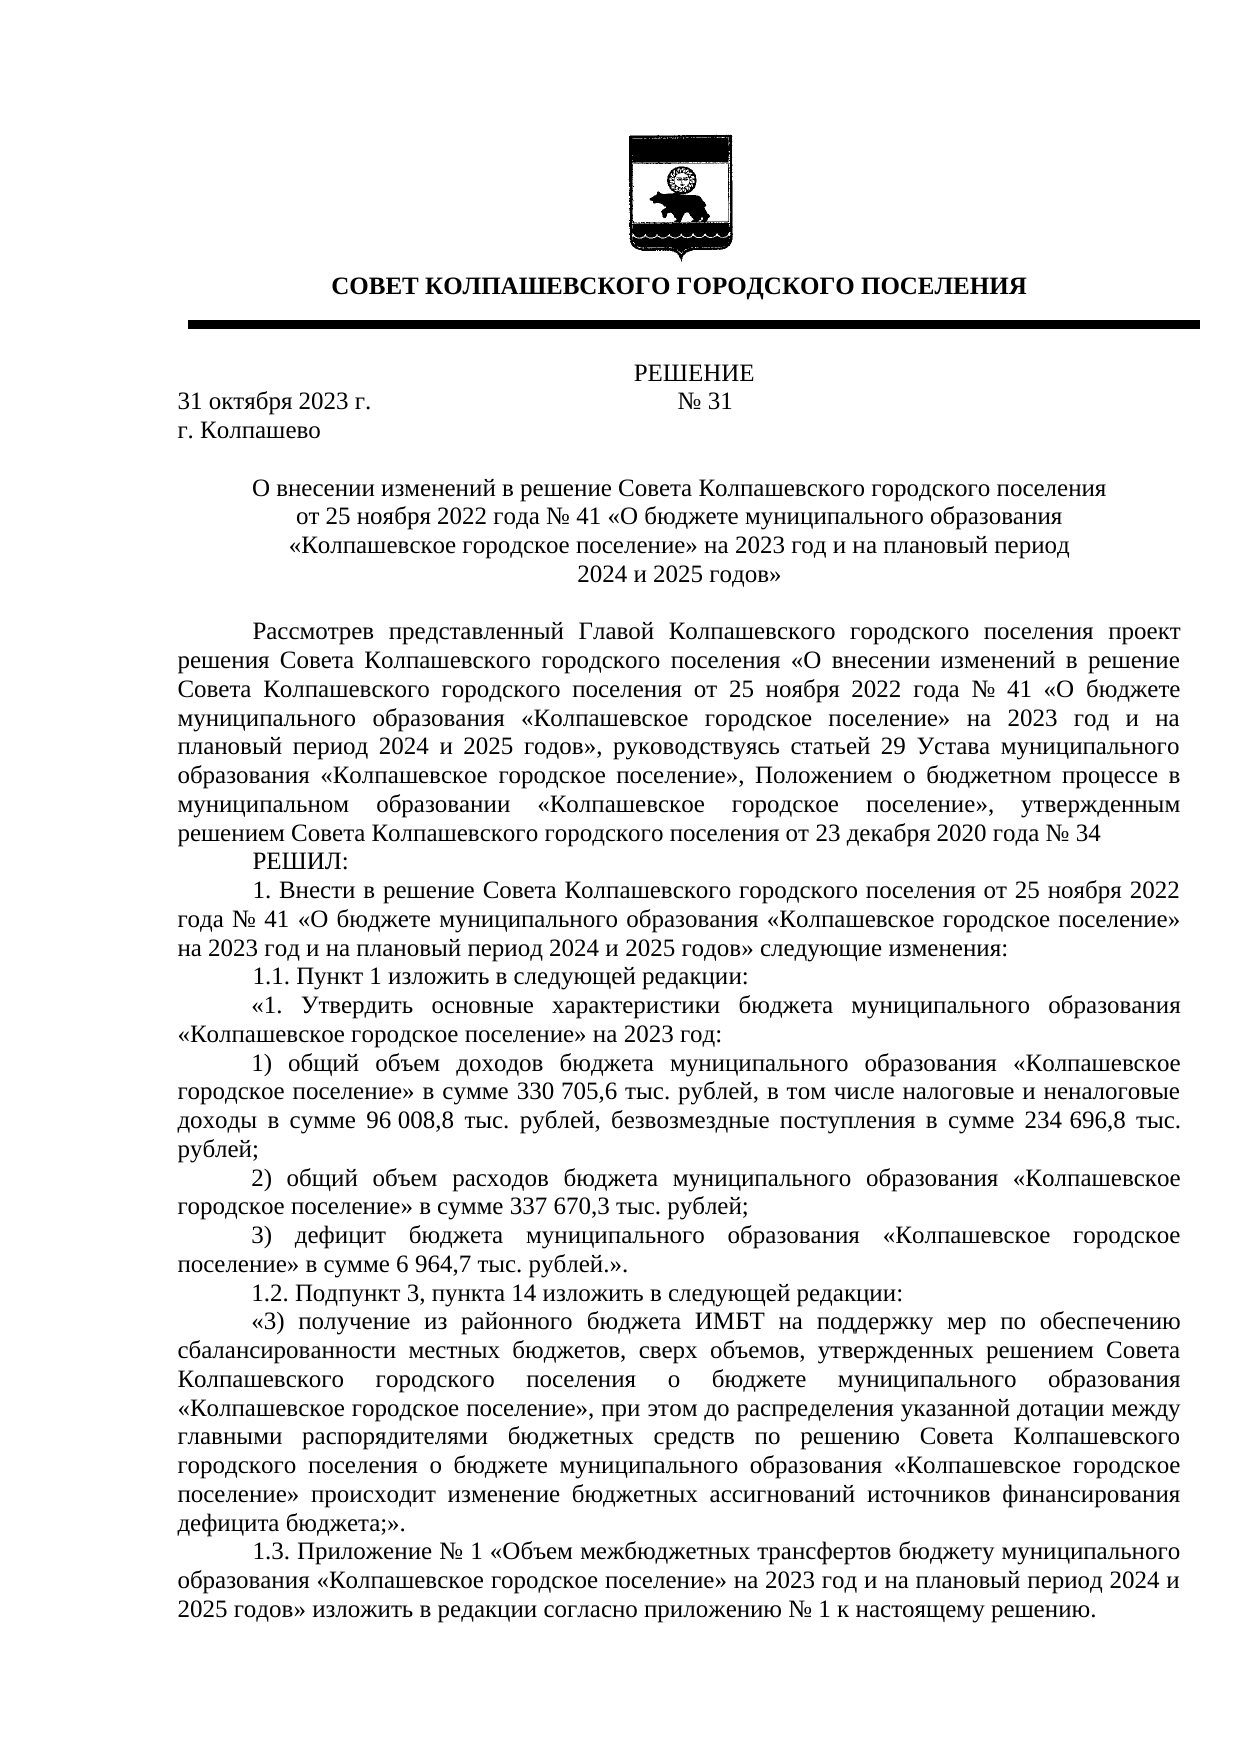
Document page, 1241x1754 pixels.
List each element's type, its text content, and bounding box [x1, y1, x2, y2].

text от 25 ноября 2022 года № 41 «О бюджете муниципального образования [177, 501, 1181, 530]
text 1. Внести в решение Совета Колпашевского городского поселения от 25 ноября 2022 года № 41 «О бюджете муниципального образования «Колпашевское городское поселение» на 2023 год и на плановый период 2024 и 2025 годов» следующие изменения: [177, 875, 1181, 961]
text РЕШЕНИЕ [177, 358, 1181, 386]
text 1.1. Пункт 1 изложить в следующей редакции: [177, 961, 1181, 990]
picture [608, 118, 751, 272]
text 2) общий объем расходов бюджета муниципального образования «Колпашевское городское поселение» в сумме 337 670,3 тыс. рублей; [177, 1163, 1181, 1220]
text 1.3. Приложение № 1 «Объем межбюджетных трансфертов бюджету муниципального образования «Колпашевское городское поселение» на 2023 год и на плановый период 2024 и 2025 годов» изложить в редакции согласно приложению № 1 к настоящему решению. [177, 1536, 1181, 1623]
text г. Колпашево [177, 415, 1181, 444]
text 1) общий объем доходов бюджета муниципального образования «Колпашевское городское поселение» в сумме 330 705,6 тыс. рублей, в том числе налоговые и неналоговые доходы в сумме 96 008,8 тыс. рублей, безвозмездные поступления в сумме 234 696,8 тыс. рублей; [177, 1048, 1181, 1163]
text «3) получение из районного бюджета ИМБТ на поддержку мер по обеспечению сбалансированности местных бюджетов, сверх объемов, утвержденных решением Совета Колпашевского городского поселения о бюджете муниципального образования «Колпашевское городское поселение», при этом до распределения указанной дотации между главными распорядителями бюджетных средств по решению Совета Колпашевского городского поселения о бюджете муниципального образования «Колпашевское городское поселение» происходит изменение бюджетных ассигнований источников финансирования дефицита бюджета;». [177, 1306, 1181, 1536]
text 1.2. Подпункт 3, пункта 14 изложить в следующей редакции: [177, 1278, 1181, 1306]
text Рассмотрев представленный Главой Колпашевского городского поселения проект решения Совета Колпашевского городского поселения «О внесении изменений в решение Совета Колпашевского городского поселения от 25 ноября 2022 года № 41 «О бюджете муниципального образования «Колпашевское городское поселение» на 2023 год и на плановый период 2024 и 2025 годов», руководствуясь статьей 29 Устава муниципального образования «Колпашевское городское поселение», Положением о бюджетном процессе в муниципальном образовании «Колпашевское городское поселение», утвержденным решением Совета Колпашевского городского поселения от 23 декабря 2020 года № 34 [177, 616, 1181, 846]
text СОВЕТ КОЛПАШЕВСКОГО ГОРОДСКОГО ПОСЕЛЕНИЯ [177, 271, 1181, 300]
text 2024 и 2025 годов» [177, 559, 1181, 588]
text РЕШИЛ: [177, 846, 1181, 875]
text 3) дефицит бюджета муниципального образования «Колпашевское городское поселение» в сумме 6 964,7 тыс. рублей.». [177, 1220, 1181, 1278]
text О внесении изменений в решение Совета Колпашевского городского поселения [177, 473, 1181, 501]
text 31 октября 2023 г. № 31 [177, 386, 1181, 415]
text «1. Утвердить основные характеристики бюджета муниципального образования «Колпашевское городское поселение» на 2023 год: [177, 990, 1181, 1048]
text «Колпашевское городское поселение» на 2023 год и на плановый период [177, 530, 1181, 559]
